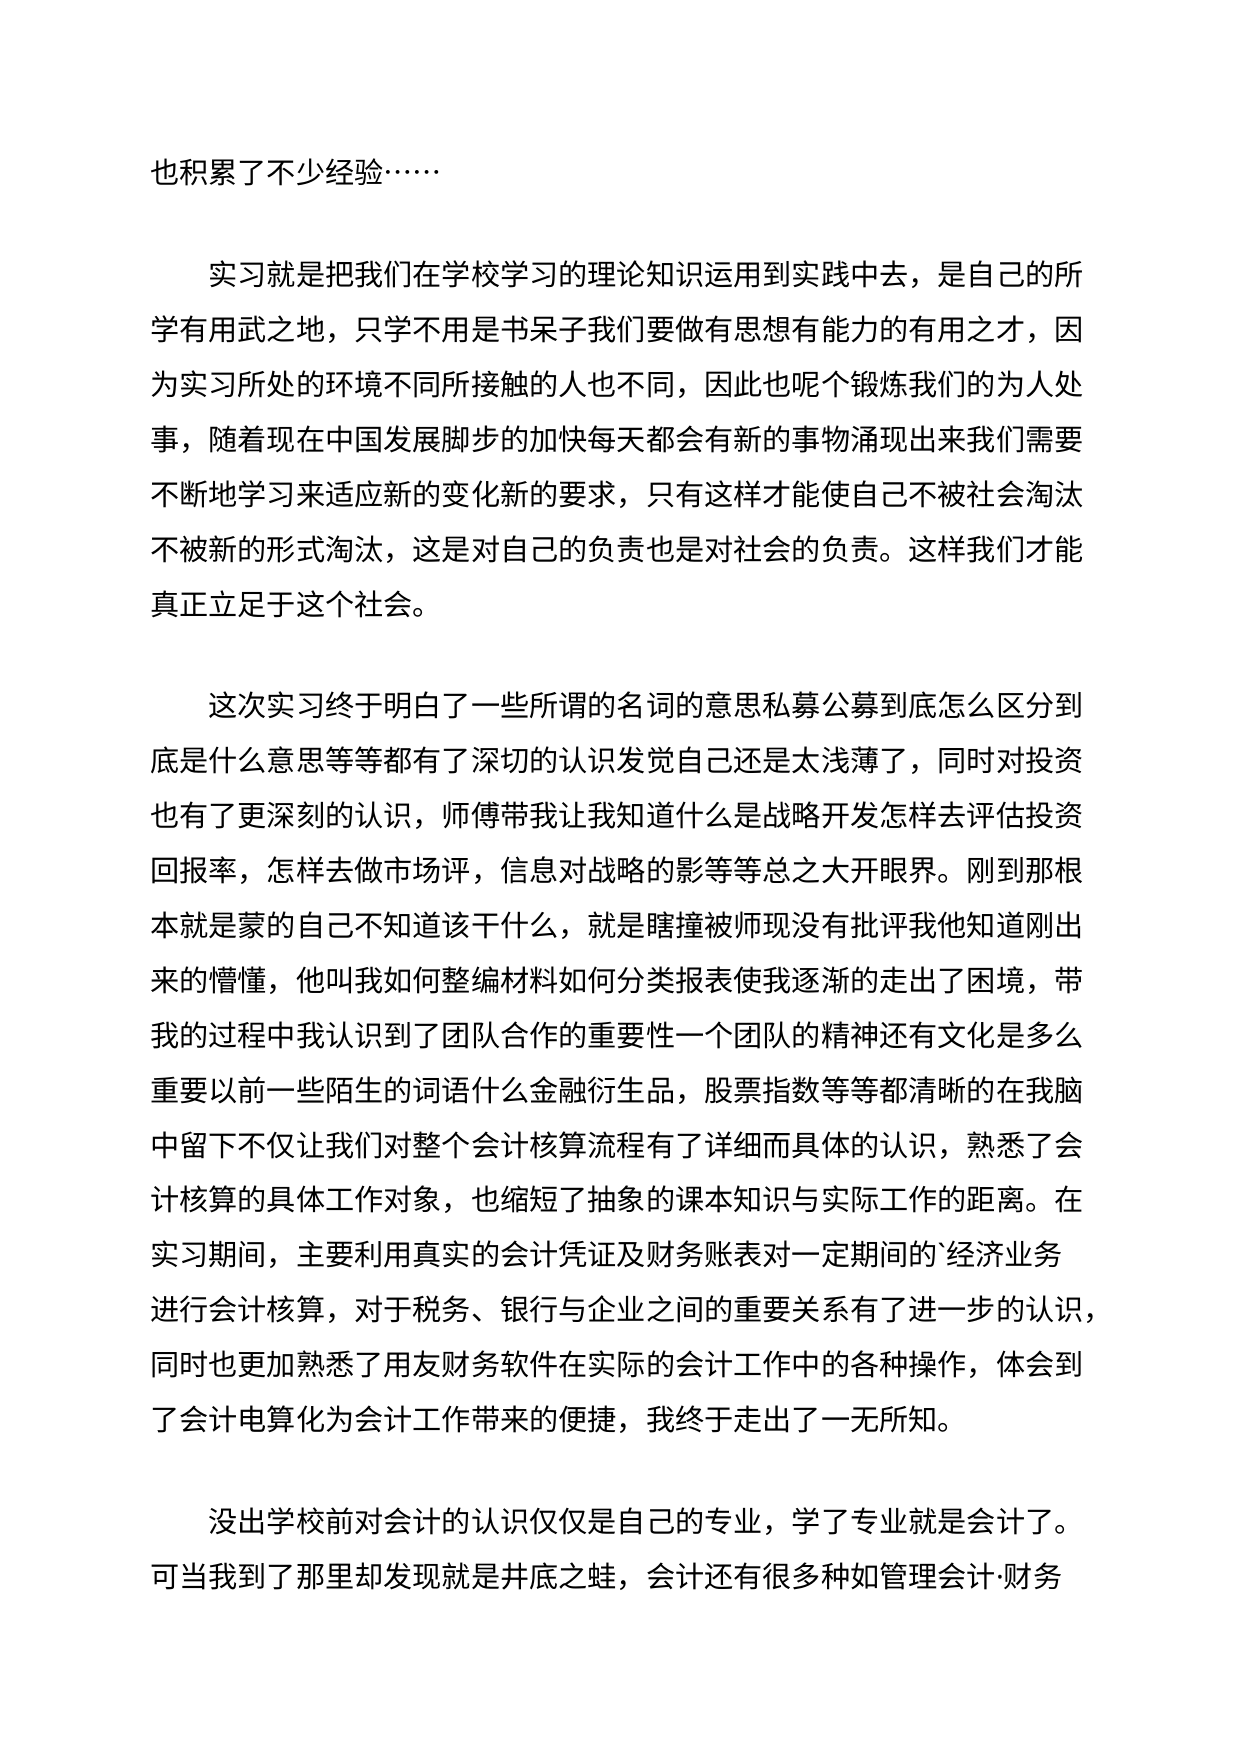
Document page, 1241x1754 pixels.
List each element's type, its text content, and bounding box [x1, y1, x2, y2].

text 实习就是把我们在学校学习的理论知识运用到实践中去，是自己的所学有用武之地，只学不用是书呆子我们要做有思想有能力的有用之才，因为实习所处的环境不同所接触的人也不同，因此也呢个锻炼我们的为人处事，随着现在中国发展脚步的加快每天都会有新的事物涌现出来我们需要不断地学习来适应新的变化新的要求，只有这样才能使自己不被社会淘汰不被新的形式淘汰，这是对自己的负责也是对社会的负责。这样我们才能真正立足于这个社会。 [150, 252, 1090, 623]
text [150, 1498, 1090, 1596]
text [150, 150, 1090, 192]
text 这次实习终于明白了一些所谓的名词的意思私募公募到底怎么区分到底是什么意思等等都有了深切的认识发觉自己还是太浅薄了，同时对投资也有了更深刻的认识，师傅带我让我知道什么是战略开发怎样去评估投资回报率，怎样去做市场评，信息对战略的影等等总之大开眼界。刚到那根本就是蒙的自己不知道该干什么，就是瞎撞被师现没有批评我他知道刚出来的懵懂，他叫我如何整编材料如何分类报表使我逐渐的走出了困境，带我的过程中我认识到了团队合作的重要性一个团队的精神还有文化是多么重要以前一些陌生的词语什么金融衍生品，股票指数等等都清晰的在我脑中留下不仅让我们对整个会计核算流程有了详细而具体的认识，熟悉了会计核算的具体工作对象，也缩短了抽象的课本知识与实际工作的距离。在实习期间，主要利用真实的会计凭证及财务账表对一定期间的`经济业务进行会计核算，对于税务、银行与企业之间的重要关系有了进一步的认识，同时也更加熟悉了用友财务软件在实际的会计工作中的各种操作，体会到了会计电算化为会计工作带来的便捷，我终于走出了一无所知。 [150, 683, 1090, 1439]
